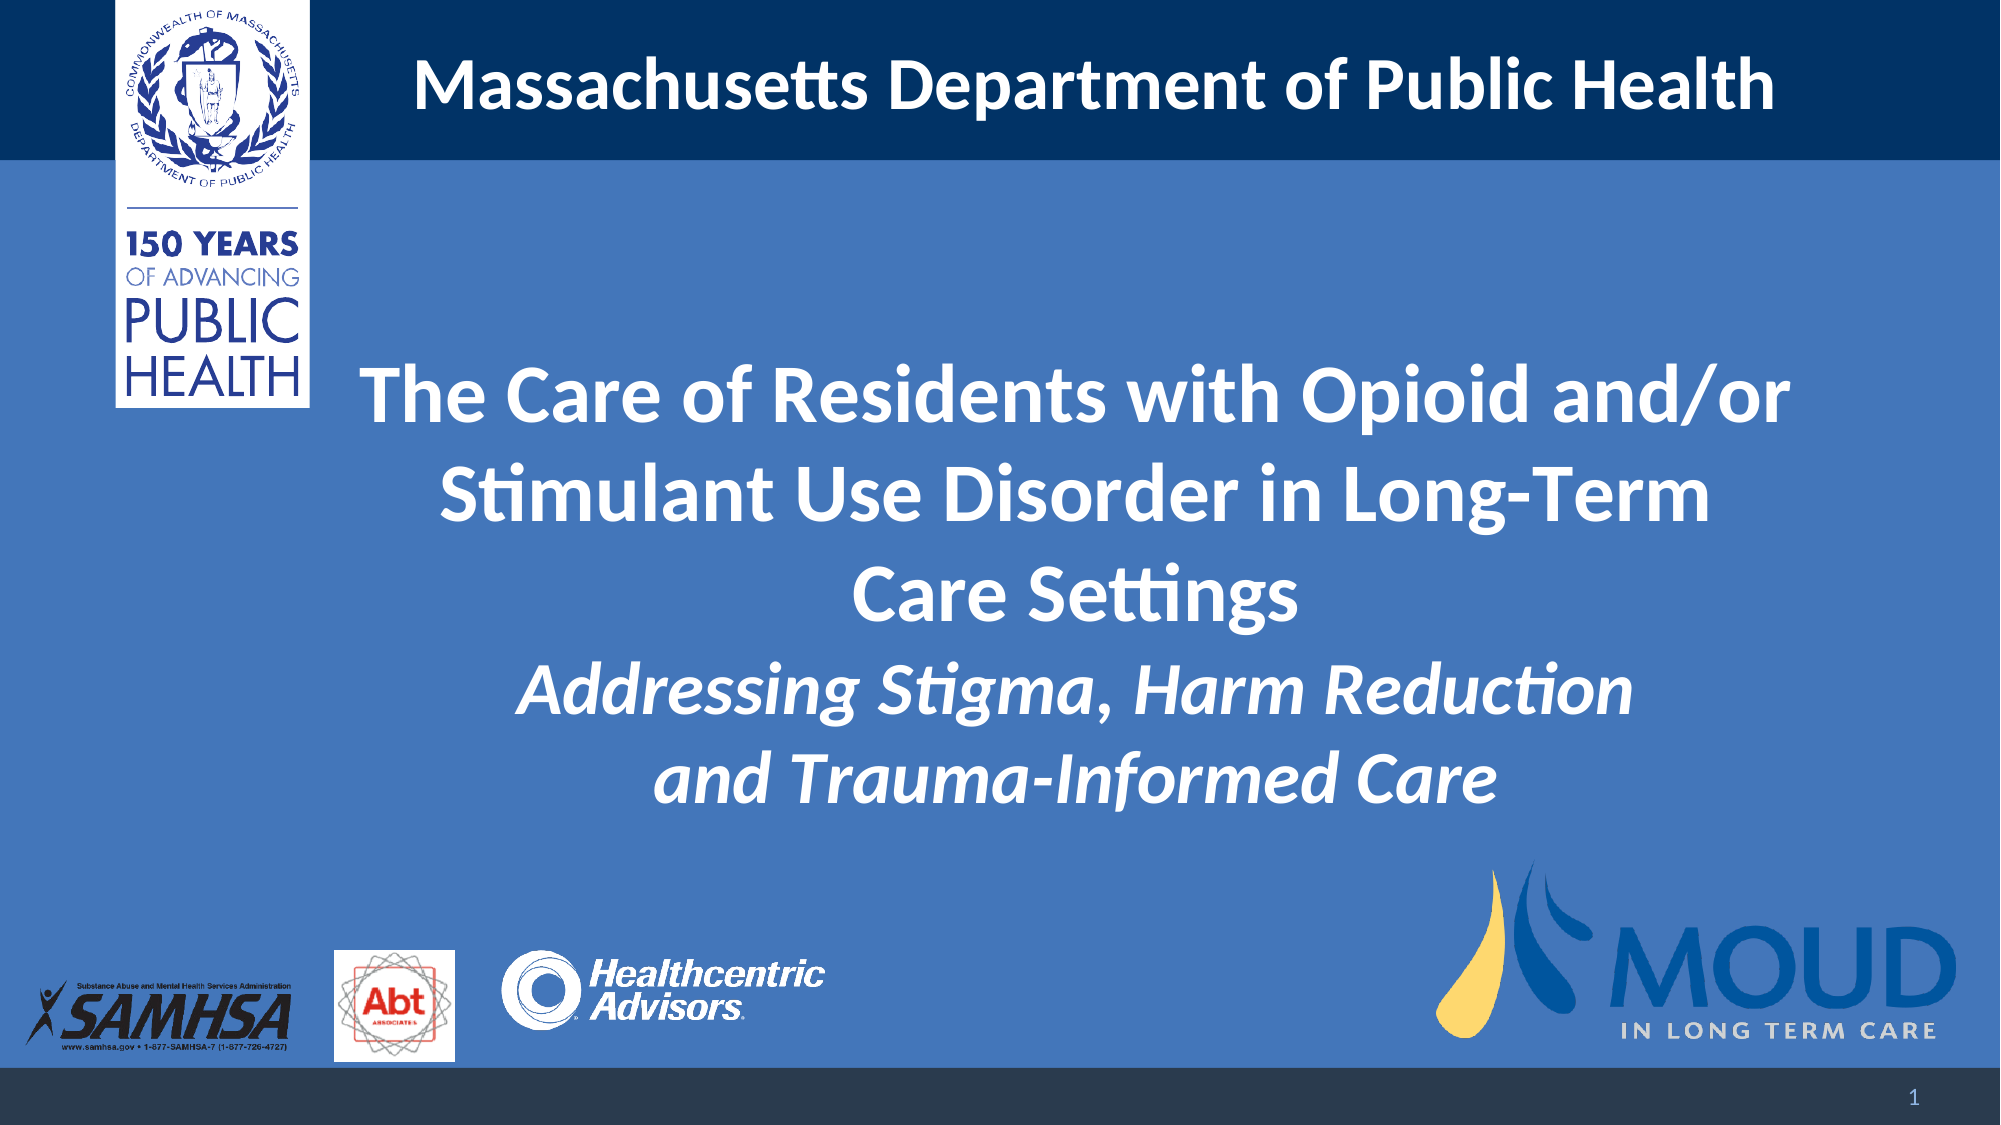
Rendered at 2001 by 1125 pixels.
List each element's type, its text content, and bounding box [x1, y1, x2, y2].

picture [126, 10, 299, 187]
picture [140, 230, 182, 257]
picture [1436, 859, 1956, 1039]
picture [25, 979, 291, 1051]
picture [263, 267, 299, 287]
text 1 [0, 1081, 1920, 1112]
picture [334, 950, 455, 1062]
text The Care of Residents with Opioid and/or Stimulant Use Disorder in Long-Term Care Settings [356, 343, 1796, 642]
picture [126, 267, 155, 286]
subtitle Massachusetts Department of Public Health [412, 42, 2000, 126]
picture [498, 940, 830, 1039]
text Addressing Stigma, Harm Reduction and Trauma-Informed Care [449, 643, 1703, 822]
